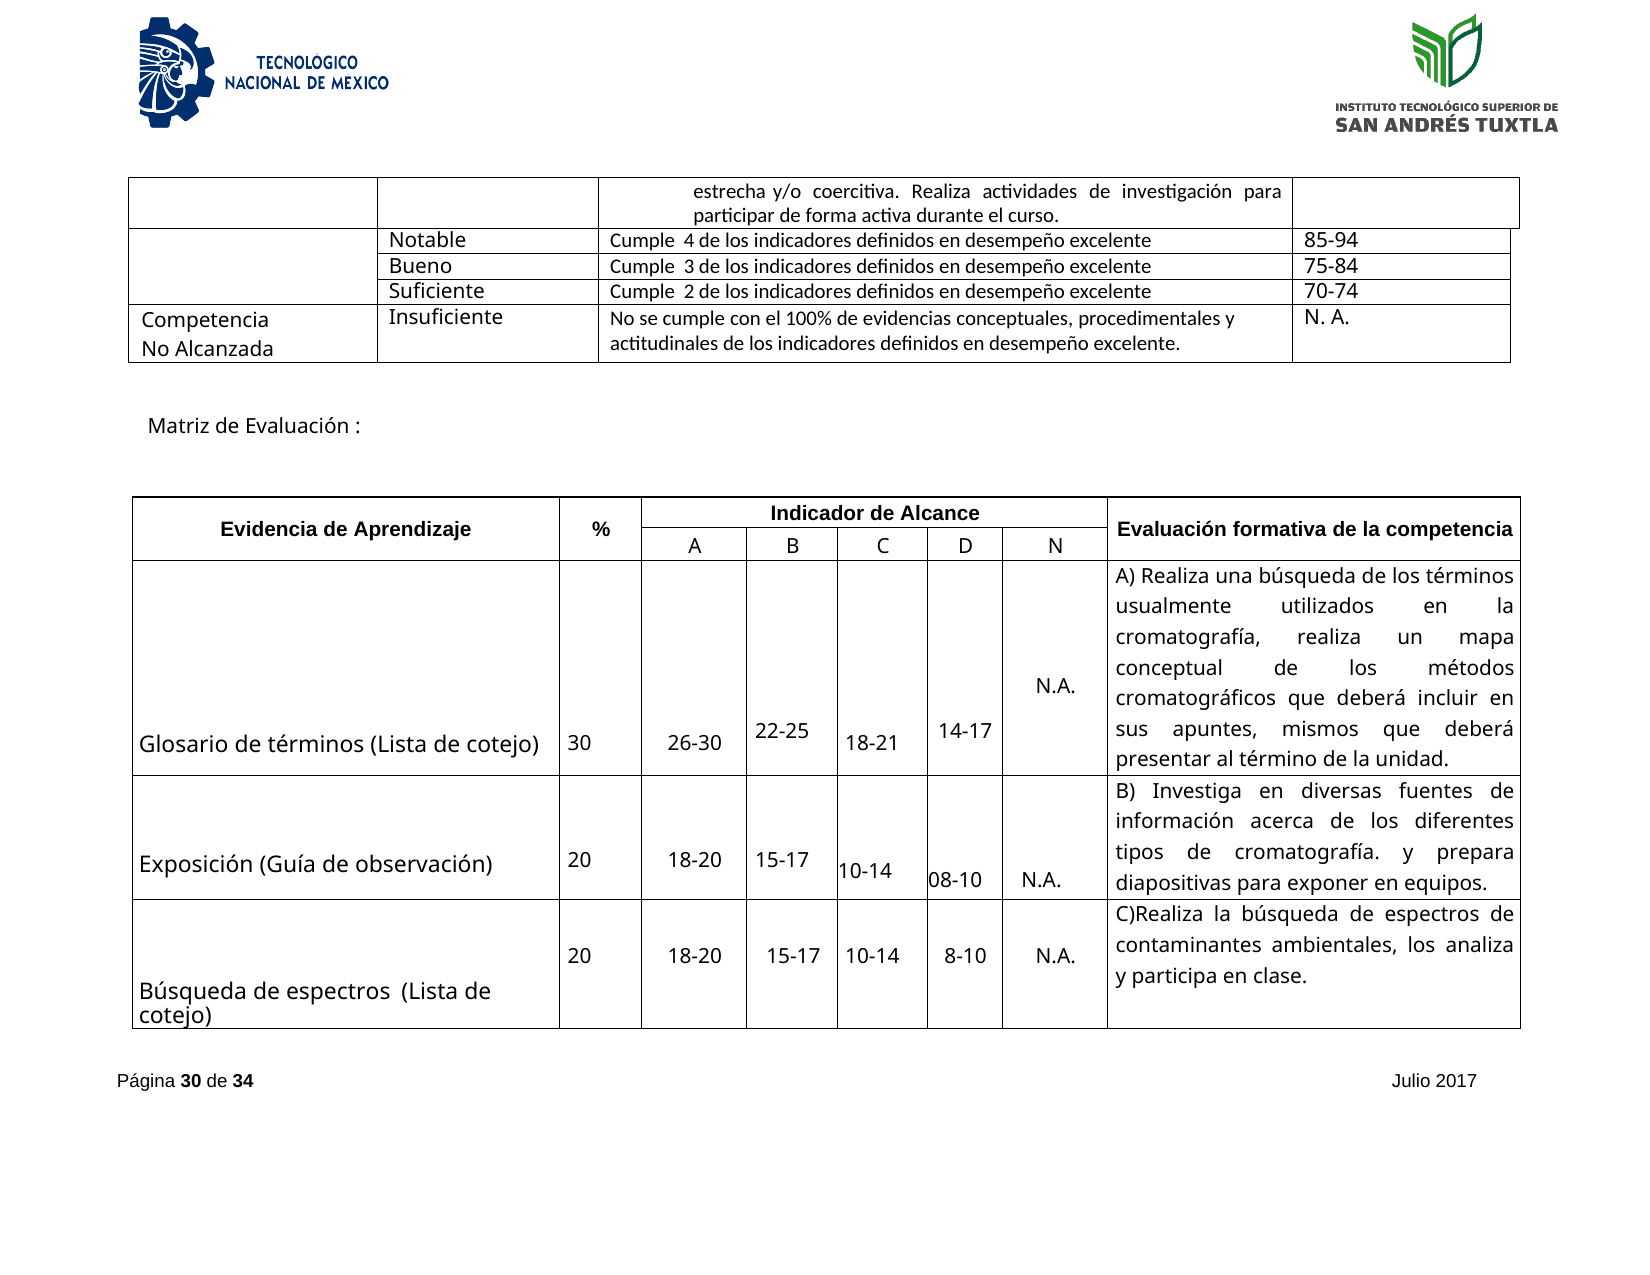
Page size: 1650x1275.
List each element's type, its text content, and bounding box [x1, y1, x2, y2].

table_cell 08-10 [928, 776, 1002, 898]
picture [1336, 13, 1558, 132]
table_cell 22-25 [747, 561, 837, 775]
table_cell 18-21 [838, 561, 927, 775]
table_header Indicador de Alcance [642, 498, 1107, 527]
table_header % [560, 498, 641, 560]
table_cell N [1003, 528, 1107, 560]
table_cell C)Realiza la búsqueda de espectros de contaminantes ambientales, los analiza y participa en clase. [1108, 900, 1520, 1028]
table_cell Suficiente [378, 280, 598, 304]
table_cell A [642, 528, 746, 560]
table_cell [1511, 279, 1519, 304]
table_cell [129, 229, 377, 304]
table_cell [1511, 253, 1519, 279]
table_header Evaluación formativa de la competencia [1108, 498, 1520, 560]
picture [129, 13, 398, 132]
table_cell B) Investiga en diversas fuentes de información acerca de los diferentes tipos de cromatografía. y prepara diapositivas para exponer en equipos. [1108, 776, 1520, 898]
table_header [1293, 178, 1519, 228]
table_cell Bueno [378, 254, 598, 279]
table_cell 85-94 [1293, 229, 1510, 253]
table_header [378, 178, 598, 228]
table_cell A) Realiza una búsqueda de los términos usualmente utilizados en la cromatografía, realiza un mapa conceptual de los métodos cromatográficos que deberá incluir en sus apuntes, mismos que deberá presentar al término de la unidad. [1108, 561, 1520, 775]
table_cell [1511, 304, 1519, 362]
table_cell C [838, 528, 927, 560]
table_cell Cumple 2 de los indicadores definidos en desempeño excelente [599, 280, 1292, 304]
text Matriz de Evaluación : [147, 411, 1546, 439]
table_cell D [928, 528, 1002, 560]
table_cell 10-14 [838, 776, 927, 898]
table_cell 14-17 [928, 561, 1002, 775]
table_cell 30 [560, 561, 641, 775]
table_header [129, 178, 377, 228]
table_cell [1511, 229, 1519, 253]
table_cell 26-30 [642, 561, 746, 775]
table_cell 20 [560, 776, 641, 898]
table_cell Búsqueda de espectros (Lista de cotejo) [133, 900, 559, 1028]
table_cell Glosario de términos (Lista de cotejo) [133, 561, 559, 775]
table_cell B [747, 528, 837, 560]
table_cell Cumple 3 de los indicadores definidos en desempeño excelente [599, 254, 1292, 279]
table_cell Cumple 4 de los indicadores definidos en desempeño excelente [599, 229, 1292, 253]
table_cell No se cumple con el 100% de evidencias conceptuales, procedimentales y actitudinales de los indicadores definidos en desempeño excelente. [599, 305, 1292, 362]
table_cell 8-10 [928, 900, 1002, 1028]
table_cell N.A. [1003, 776, 1107, 898]
table_cell Insuficiente [378, 305, 598, 362]
table_cell 10-14 [838, 900, 927, 1028]
table_cell 15-17 [747, 776, 837, 898]
table_cell N.A. [1003, 561, 1107, 775]
table_cell N.A. [1003, 900, 1107, 1028]
table_cell 20 [560, 900, 641, 1028]
table_cell 75-84 [1293, 254, 1510, 279]
table_header estrecha y/o coercitiva. Realiza actividades de investigación para participar de forma activa durante el curso. [599, 178, 1292, 228]
table_cell Competencia No Alcanzada [129, 305, 377, 362]
table_cell Notable [378, 229, 598, 253]
table_header Evidencia de Aprendizaje [133, 498, 559, 560]
table_cell 18-20 [642, 900, 746, 1028]
table_cell N. A. [1293, 305, 1510, 362]
table_cell Exposición (Guía de observación) [133, 776, 559, 898]
table_cell 15-17 [747, 900, 837, 1028]
table_cell 70-74 [1293, 280, 1510, 304]
table_cell 18-20 [642, 776, 746, 898]
